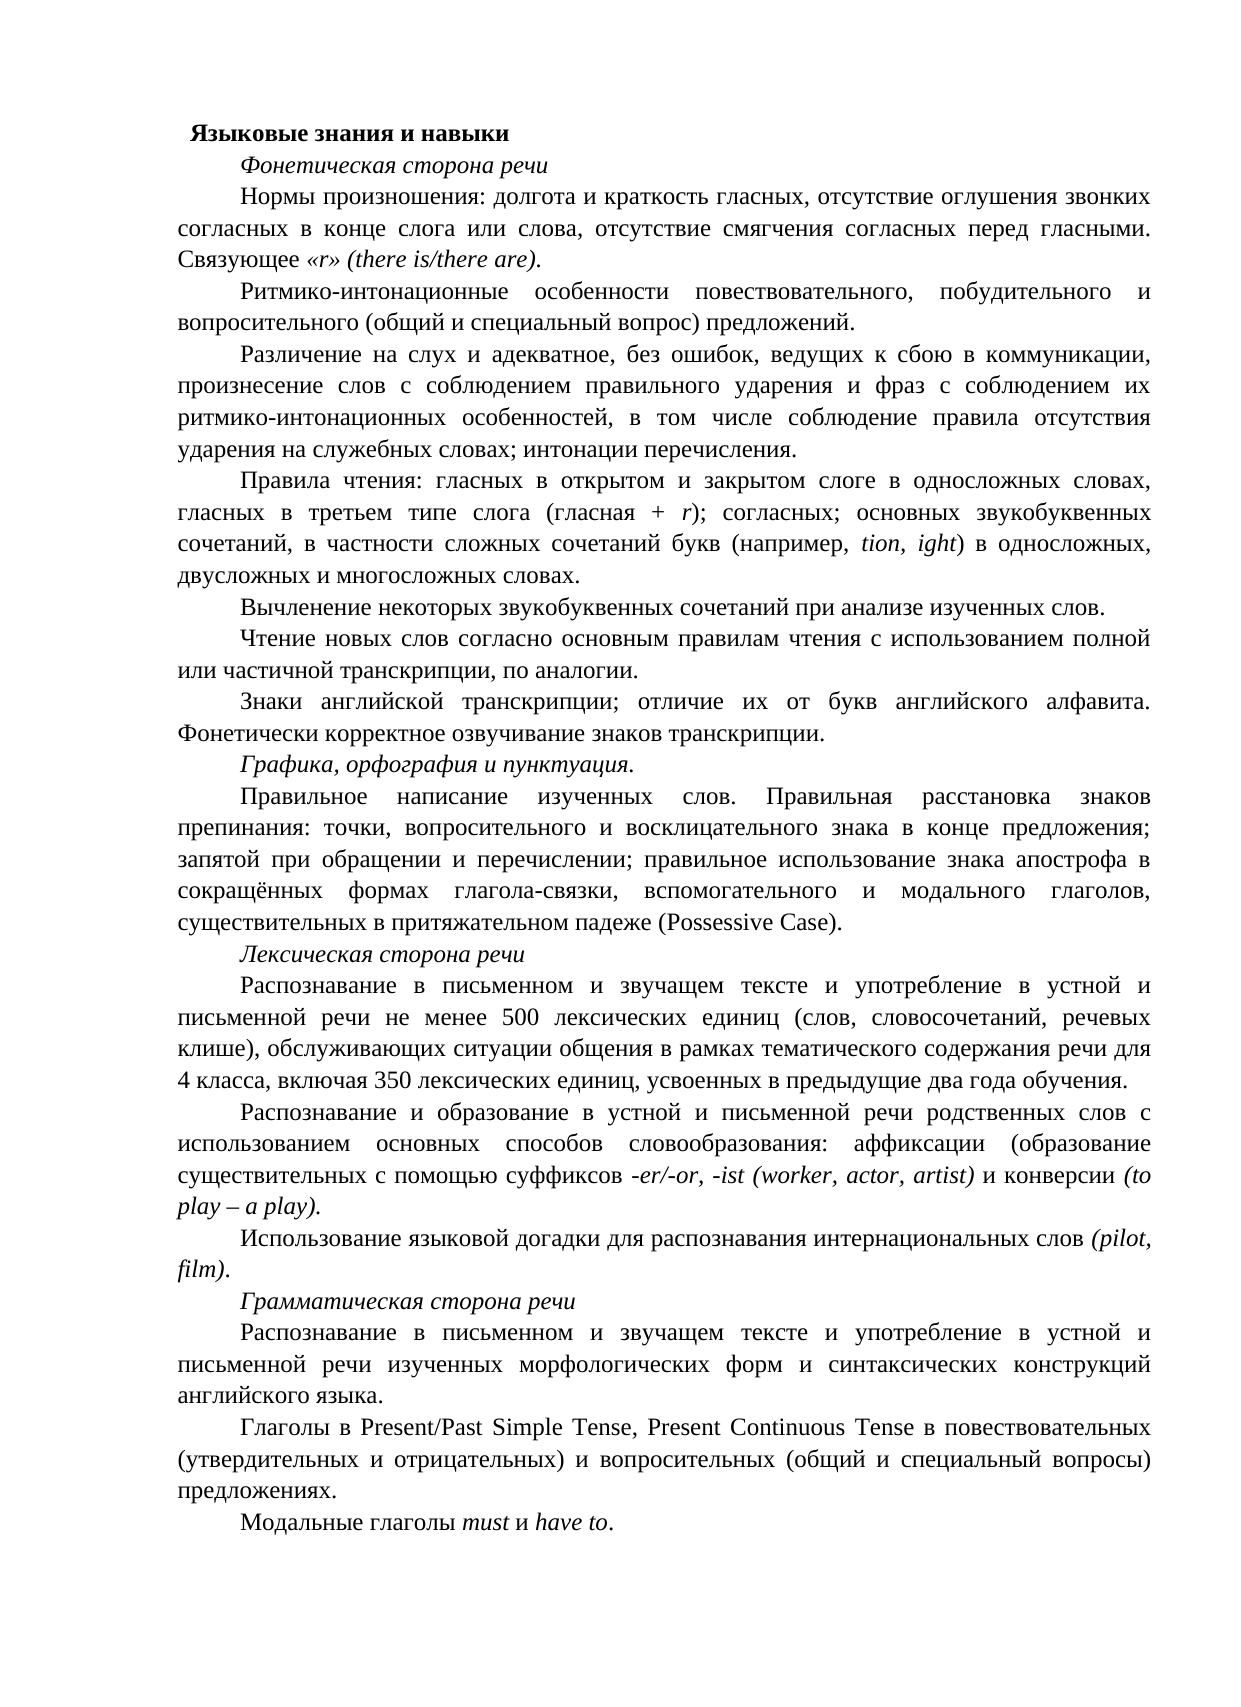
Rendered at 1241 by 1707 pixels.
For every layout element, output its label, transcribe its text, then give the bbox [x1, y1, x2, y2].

text Использование языковой догадки для распознавания интернациональных слов (pilot, film). [177, 1223, 1152, 1283]
text Глаголы в Present/Past Simple Tense, Present Continuous Tense в повествовательных (утвердительных и отрицательных) и вопросительных (общий и специальный вопросы) предложениях. [177, 1412, 1152, 1504]
text Распознавание и образование в устной и письменной речи родственных слов с использованием основных способов словообразования: аффиксации (образование существительных с помощью суффиксов -er/-or, -ist (worker, actor, artist) и конверсии (to play – a play). [177, 1097, 1152, 1220]
text Языковые знания и навыки [190, 118, 1152, 147]
text Знаки английской транскрипции; отличие их от букв английского алфавита. Фонетически корректное озвучивание знаков транскрипции. [177, 686, 1152, 747]
text Графика, орфография и пунктуация. [177, 749, 1152, 778]
text Распознавание в письменном и звучащем тексте и употребление в устной и письменной речи изученных морфологических форм и синтаксических конструкций английского языка. [177, 1317, 1152, 1409]
text Вычленение некоторых звукобуквенных сочетаний при анализе изученных слов. [177, 592, 1152, 620]
text Распознавание в письменном и звучащем тексте и употребление в устной и письменной речи не менее 500 лексических единиц (слов, словосочетаний, речевых клише), обслуживающих ситуации общения в рамках тематического содержания речи для 4 класса, включая 350 лексических единиц, усвоенных в предыдущие два года обучения. [177, 970, 1152, 1094]
text Фонетическая сторона речи [177, 150, 1152, 178]
text Нормы произношения: долгота и краткость гласных, отсутствие оглушения звонких согласных в конце слога или слова, отсутствие смягчения согласных перед гласными. Связующее «r» (there is/there are). [177, 181, 1152, 273]
text Чтение новых слов согласно основным правилам чтения с использованием полной или частичной транскрипции, по аналогии. [177, 623, 1152, 683]
text Модальные глаголы must и have to. [177, 1507, 1152, 1536]
text Лексическая сторона речи [177, 939, 1152, 967]
text Правила чтения: гласных в открытом и закрытом слоге в односложных словах, гласных в третьем типе слога (гласная + r); согласных; основных звукобуквенных сочетаний, в частности сложных сочетаний букв (например, tion, ight) в односложных, двусложных и многосложных словах. [177, 465, 1152, 589]
text Ритмико-интонационные особенности повествовательного, побудительного и вопросительного (общий и специальный вопрос) предложений. [177, 276, 1152, 336]
text Правильное написание изученных слов. Правильная расстановка знаков препинания: точки, вопросительного и восклицательного знака в конце предложения; запятой при обращении и перечислении; правильное использование знака апострофа в сокращённых формах глагола-связки, вспомогательного и модального глаголов, существительных в притяжательном падеже (Possessive Case). [177, 781, 1152, 936]
text Различение на слух и адекватное, без ошибок, ведущих к сбою в коммуникации, произнесение слов с соблюдением правильного ударения и фраз с соблюдением их ритмико-интонационных особенностей, в том числе соблюдение правила отсутствия ударения на служебных словах; интонации перечисления. [177, 339, 1152, 462]
text Грамматическая сторона речи [177, 1286, 1152, 1315]
